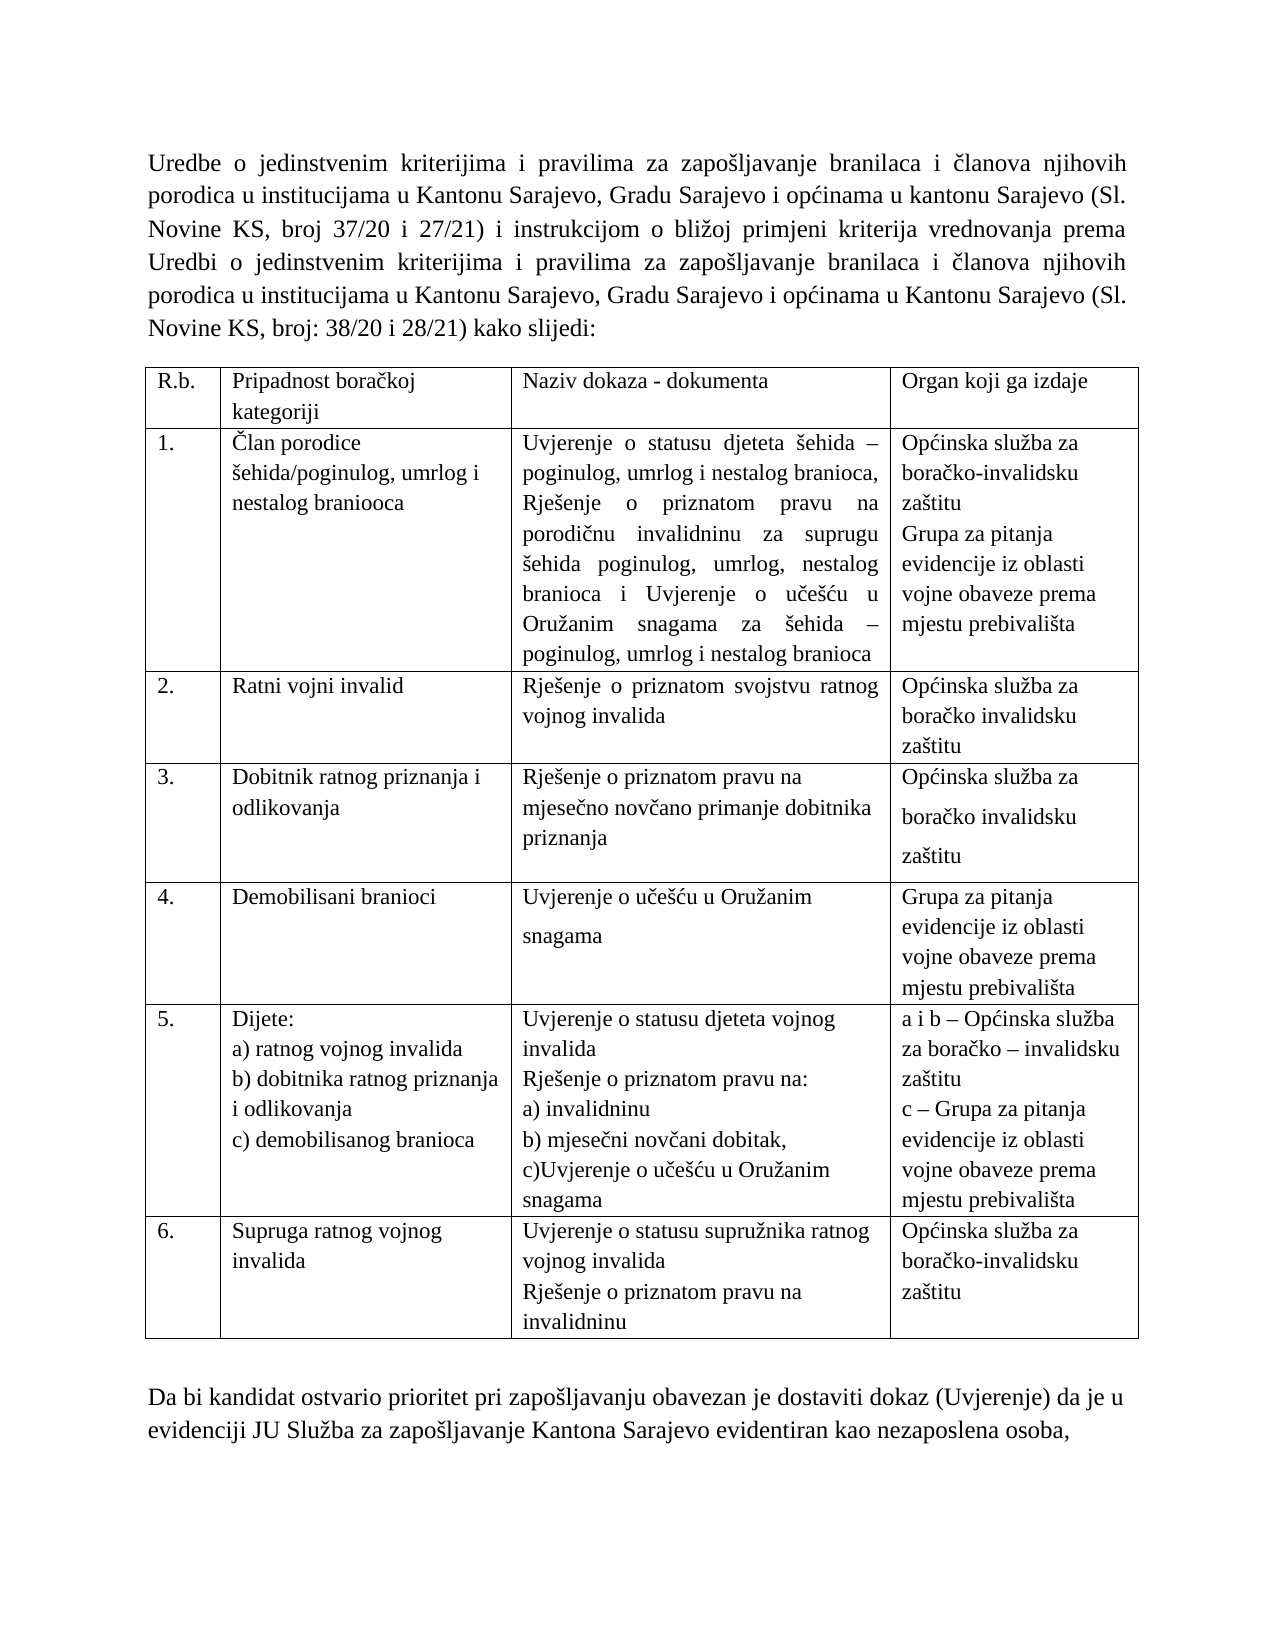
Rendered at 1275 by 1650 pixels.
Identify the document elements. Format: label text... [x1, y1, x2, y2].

table_cell Općinska služba za boračko-invalidsku zaštitu [891, 1217, 1138, 1338]
table_cell Rješenje o priznatom pravu na mjesečno novčano primanje dobitnika priznanja [512, 764, 890, 882]
table_cell Uvjerenje o učešću u Oružanim snagama [512, 883, 890, 1004]
table_cell Rješenje o priznatom svojstvu ratnog vojnog invalida [512, 672, 890, 762]
table_cell Supruga ratnog vojnog invalida [221, 1217, 511, 1338]
table_cell 2. [146, 672, 220, 762]
table_cell 6. [146, 1217, 220, 1338]
table_cell Uvjerenje o statusu supružnika ratnog vojnog invalida Rješenje o priznatom pravu na invalidninu [512, 1217, 890, 1338]
table_cell Član porodice šehida/poginulog, umrlog i nestalog braniooca [221, 429, 511, 671]
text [148, 1382, 1127, 1444]
table_cell Općinska služba za boračko invalidsku zaštitu [891, 764, 1138, 882]
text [148, 148, 1127, 341]
table_cell Demobilisani branioci [221, 883, 511, 1004]
table_cell Uvjerenje o statusu djeteta šehida – poginulog, umrlog i nestalog branioca, Rješenje o priznatom pravu na porodičnu invalidninu za suprugu šehida poginulog, umrlog, nestalog branioca i Uvjerenje o učešću u Oružanim snagama za šehida – poginulog, umrlog i nestalog branioca [512, 429, 890, 671]
table_cell 1. [146, 429, 220, 671]
table_cell Općinska služba za boračko invalidsku zaštitu [891, 672, 1138, 762]
table_cell a i b – Općinska služba za boračko – invalidsku zaštitu c – Grupa za pitanja evidencije iz oblasti vojne obaveze prema mjestu prebivališta [891, 1005, 1138, 1216]
table_header Naziv dokaza - dokumenta [512, 368, 890, 428]
table_cell Dobitnik ratnog priznanja i odlikovanja [221, 764, 511, 882]
table_header Pripadnost boračkoj kategoriji [221, 368, 511, 428]
table_cell 3. [146, 764, 220, 882]
table_cell 4. [146, 883, 220, 1004]
table_cell Dijete: a) ratnog vojnog invalida b) dobitnika ratnog priznanja i odlikovanja c) demobilisanog branioca [221, 1005, 511, 1216]
table_header R.b. [146, 368, 220, 428]
table_header Organ koji ga izdaje [891, 368, 1138, 428]
table_cell 5. [146, 1005, 220, 1216]
table_cell Uvjerenje o statusu djeteta vojnog invalida Rješenje o priznatom pravu na: a) invalidninu b) mjesečni novčani dobitak, c)Uvjerenje o učešću u Oružanim snagama [512, 1005, 890, 1216]
table_cell Grupa za pitanja evidencije iz oblasti vojne obaveze prema mjestu prebivališta [891, 883, 1138, 1004]
table_cell Ratni vojni invalid [221, 672, 511, 762]
table_cell Općinska služba za boračko-invalidsku zaštitu Grupa za pitanja evidencije iz oblasti vojne obaveze prema mjestu prebivališta [891, 429, 1138, 671]
